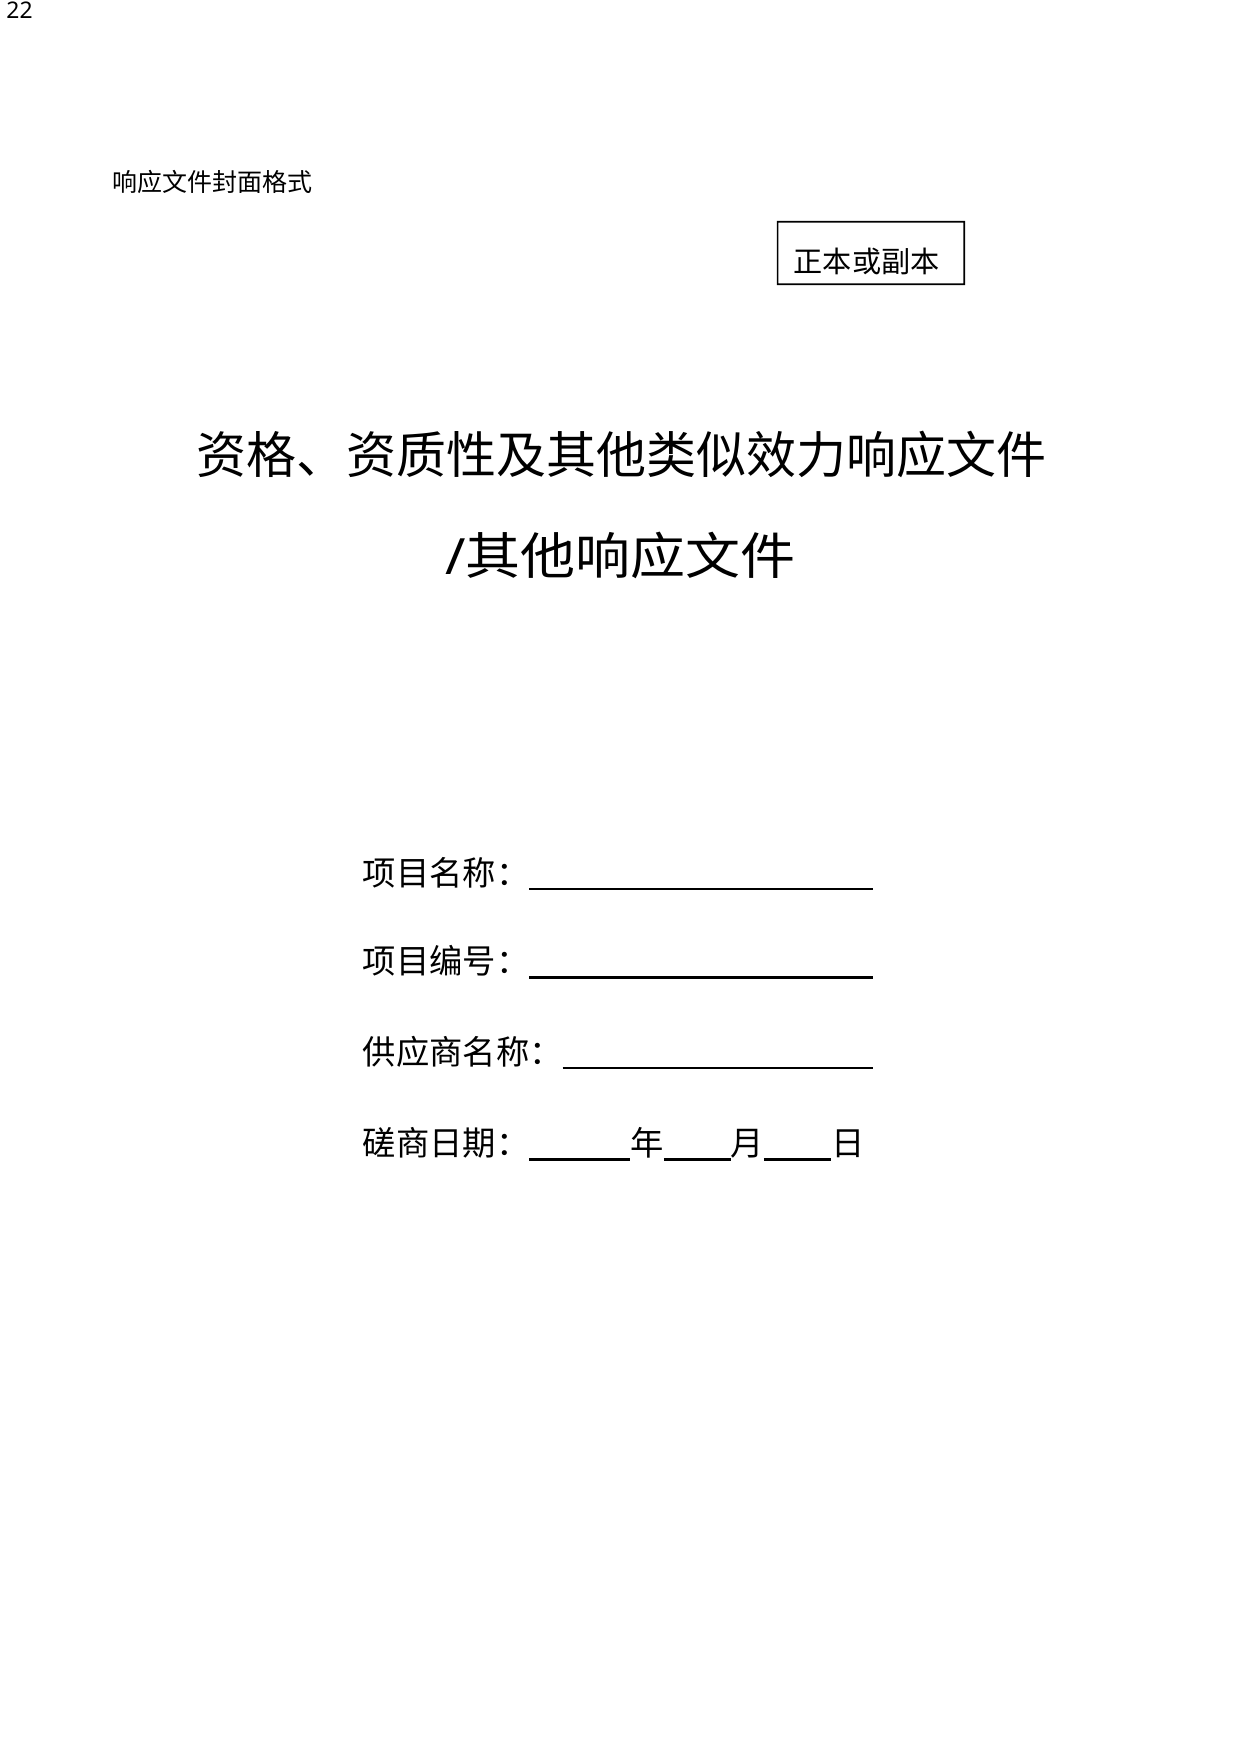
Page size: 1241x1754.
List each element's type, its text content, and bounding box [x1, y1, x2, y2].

text /其他响应文件 [89, 493, 1151, 595]
subtitle 磋商日期： 年 月 日 [89, 1107, 1137, 1168]
subtitle 资格、资质性及其他类似效力响应文件 [89, 392, 1152, 493]
text 供应商名称： [89, 1015, 1146, 1077]
text 项目编号： [89, 924, 1146, 986]
text 响应文件封面格式 [112, 154, 1153, 201]
text 项目名称： [89, 847, 1146, 895]
